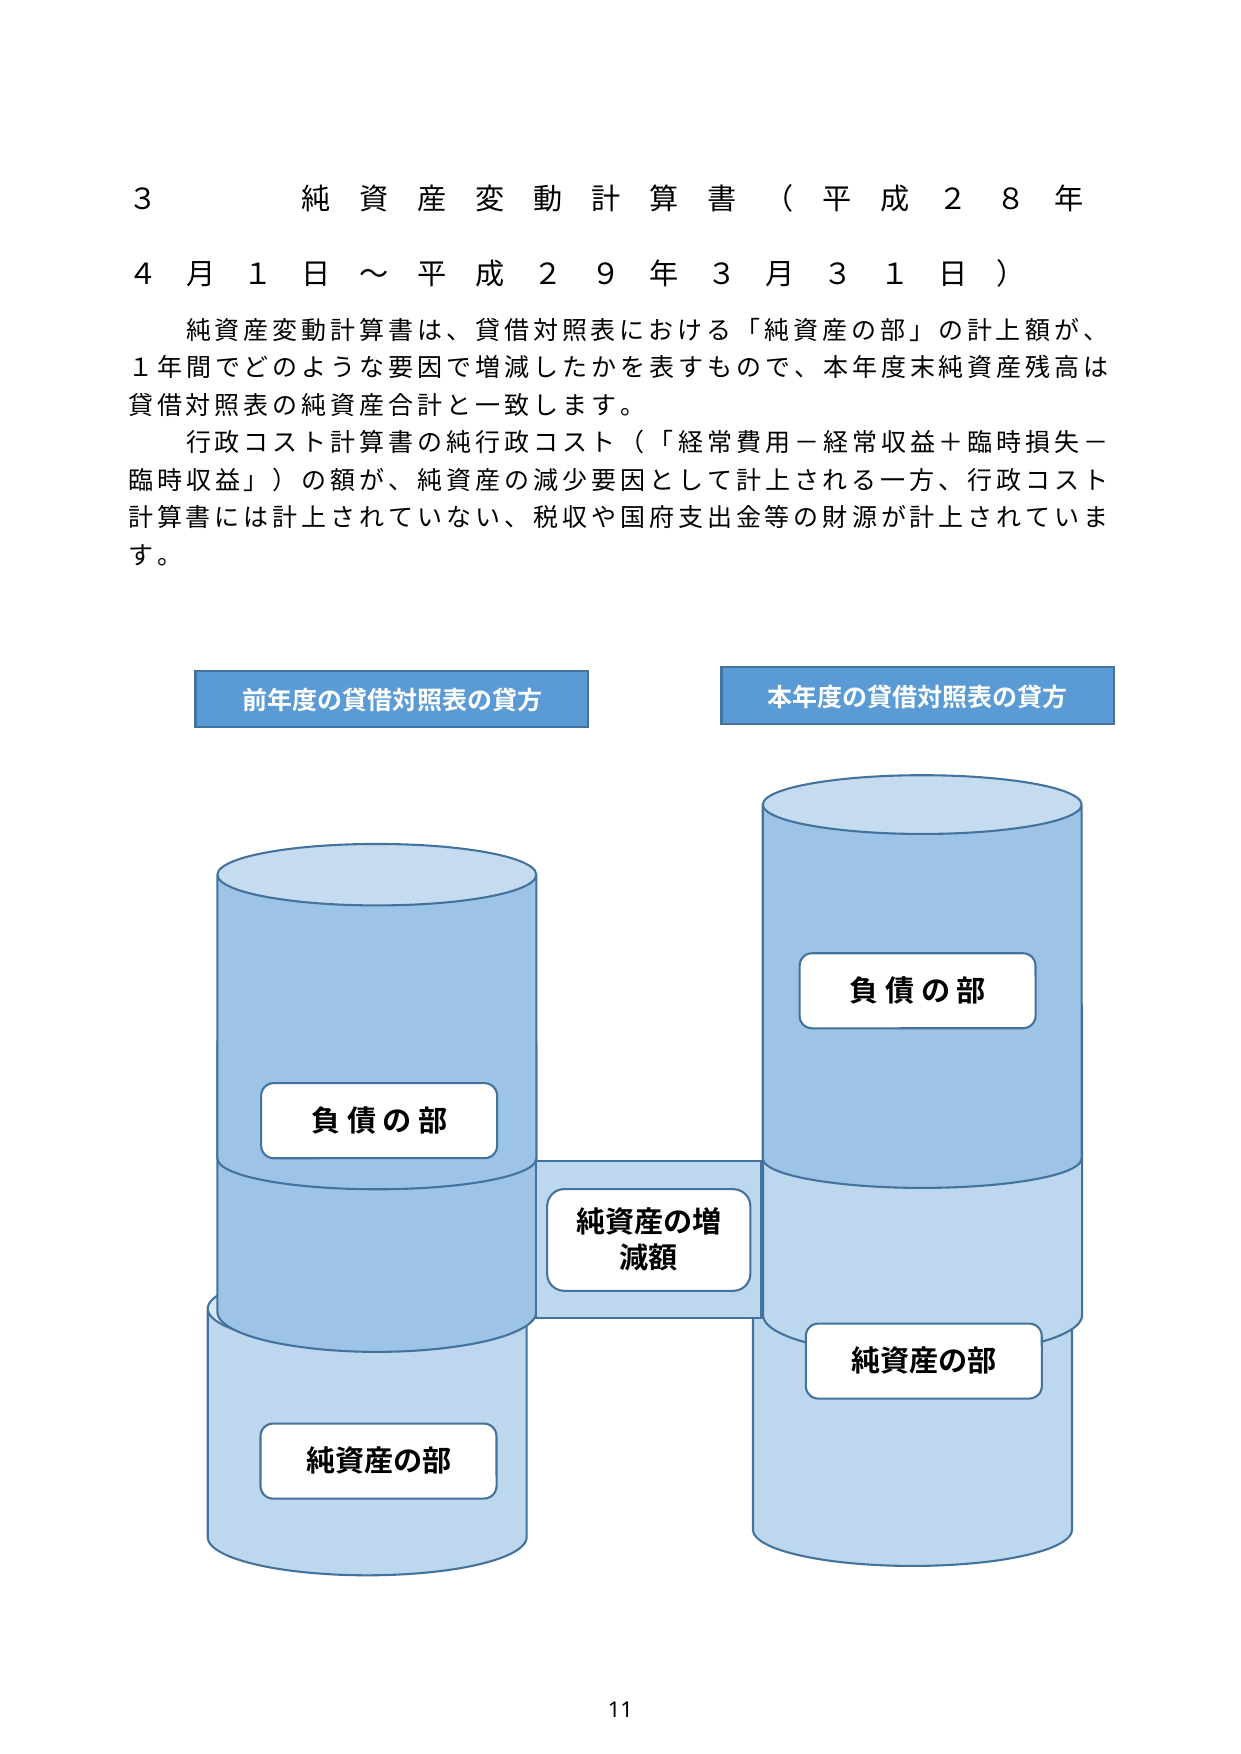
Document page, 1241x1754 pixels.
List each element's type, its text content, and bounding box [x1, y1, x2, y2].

text ３ 純資産変動計算書（平成２８年４月１日～平成２９年３月３１日） [128, 159, 1112, 309]
text 純資産変動計算書は、貸借対照表における「純資産の部」の計上額が、１年間でどのような要因で増減したかを表すもので、本年度末純資産残高は貸借対照表の純資産合計と一致します。 [128, 309, 1112, 422]
text 行政コスト計算書の純行政コスト（「経常費用－経常収益＋臨時損失－臨時収益」）の額が、純資産の減少要因として計上される一方、行政コスト計算書には計上されていない、税収や国府支出金等の財源が計上されています。 [128, 422, 1112, 572]
